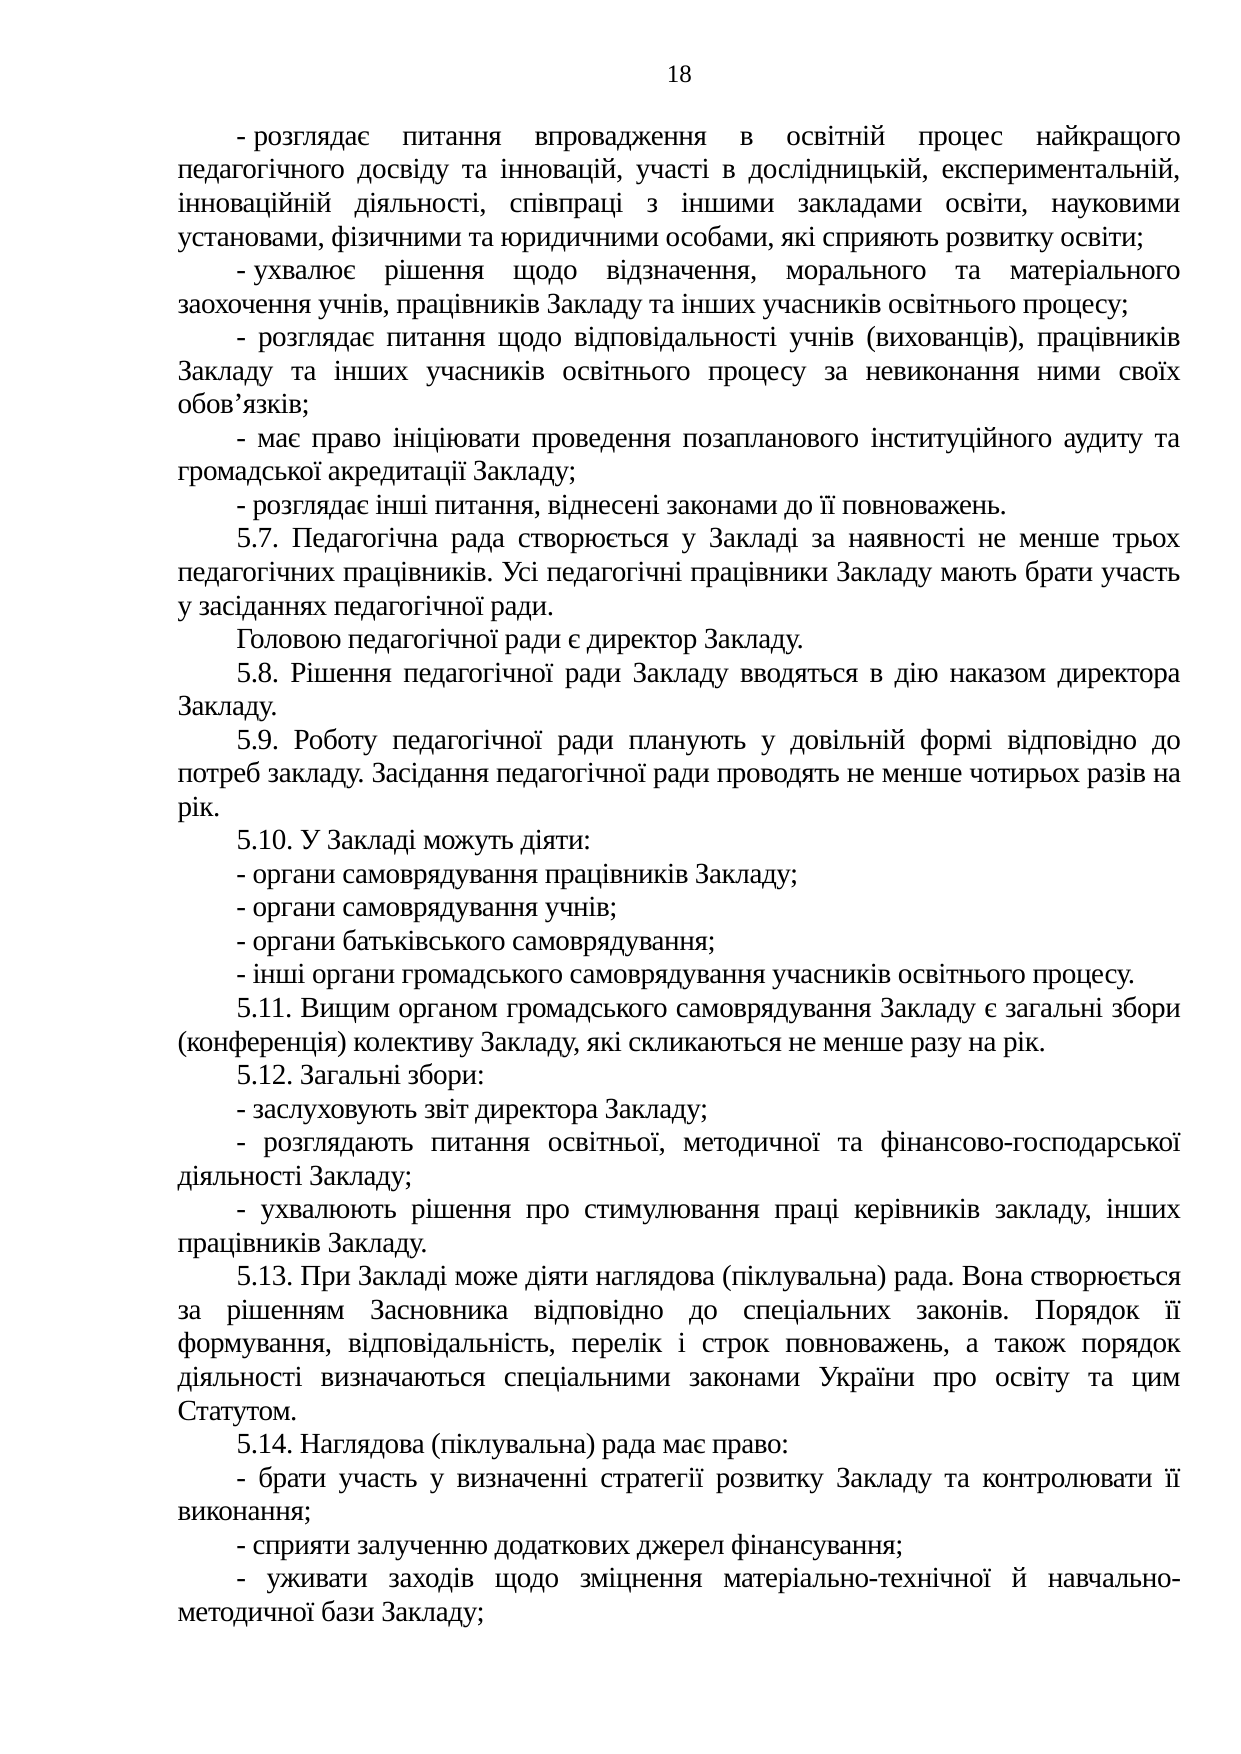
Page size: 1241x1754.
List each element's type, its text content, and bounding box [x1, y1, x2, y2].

text 5.13. При Закладі може діяти наглядова (піклувальна) рада. Вона створюється за рішенням Засновника відповідно до спеціальних законів. Порядок її формування, відповідальність, перелік і строк повноважень, а також порядок діяльності визначаються спеціальними законами України про освіту та цим Статутом. [177, 1258, 1181, 1426]
text 5.9. Роботу педагогічної ради планують у довільній формі відповідно до потреб закладу. Засідання педагогічної ради проводять не менше чотирьох разів на рік. [177, 722, 1181, 822]
text - ухвалює рішення щодо відзначення, морального та матеріального заохочення учнів, працівників Закладу та інших учасників освітнього процесу; [177, 252, 1181, 319]
text - розглядає питання впровадження в освітній процес найкращого педагогічного досвіду та інновацій, участі в дослідницькій, експериментальній, інноваційній діяльності, співпраці з іншими закладами освіти, науковими установами, фізичними та юридичними особами, які сприяють розвитку освіти; [177, 118, 1181, 252]
text - ухвалюють рішення про стимулювання праці керівників закладу, інших працівників Закладу. [177, 1191, 1181, 1258]
text 5.12. Загальні збори: [177, 1057, 1181, 1091]
text - брати участь у визначенні стратегії розвитку Закладу та контролювати її виконання; [177, 1460, 1181, 1527]
text Головою педагогічної ради є директор Закладу. [177, 621, 1181, 655]
text - органи самоврядування працівників Закладу; [177, 856, 1181, 889]
text 5.7. Педагогічна рада створюється у Закладі за наявності не менше трьох педагогічних працівників. Усі педагогічні працівники Закладу мають брати участь у засіданнях педагогічної ради. [177, 521, 1181, 621]
text - розглядають питання освітньої, методичної та фінансово-господарської діяльності Закладу; [177, 1124, 1181, 1191]
text 5.10. У Закладі можуть діяти: [177, 822, 1181, 856]
text - інші органи громадського самоврядування учасників освітнього процесу. [177, 957, 1181, 990]
text - уживати заходів щодо зміцнення матеріально-технічної й навчально-методичної бази Закладу; [177, 1560, 1181, 1627]
text - сприяти залученню додаткових джерел фінансування; [177, 1527, 1181, 1560]
text - розглядає питання щодо відповідальності учнів (вихованців), працівників Закладу та інших учасників освітнього процесу за невиконання ними своїх обов’язків; [177, 319, 1181, 420]
text - розглядає інші питання, віднесені законами до її повноважень. [177, 487, 1181, 521]
text - заслуховують звіт директора Закладу; [177, 1091, 1181, 1124]
text - органи батьківського самоврядування; [177, 923, 1181, 957]
text - органи самоврядування учнів; [177, 889, 1181, 923]
text 5.11. Вищим органом громадського самоврядування Закладу є загальні збори (конференція) колективу Закладу, які скликаються не менше разу на рік. [177, 990, 1181, 1057]
text 5.14. Наглядова (піклувальна) рада має право: [177, 1426, 1181, 1460]
text - має право ініціювати проведення позапланового інституційного аудиту та громадської акредитації Закладу; [177, 420, 1181, 487]
text 5.8. Рішення педагогічної ради Закладу вводяться в дію наказом директора Закладу. [177, 655, 1181, 722]
